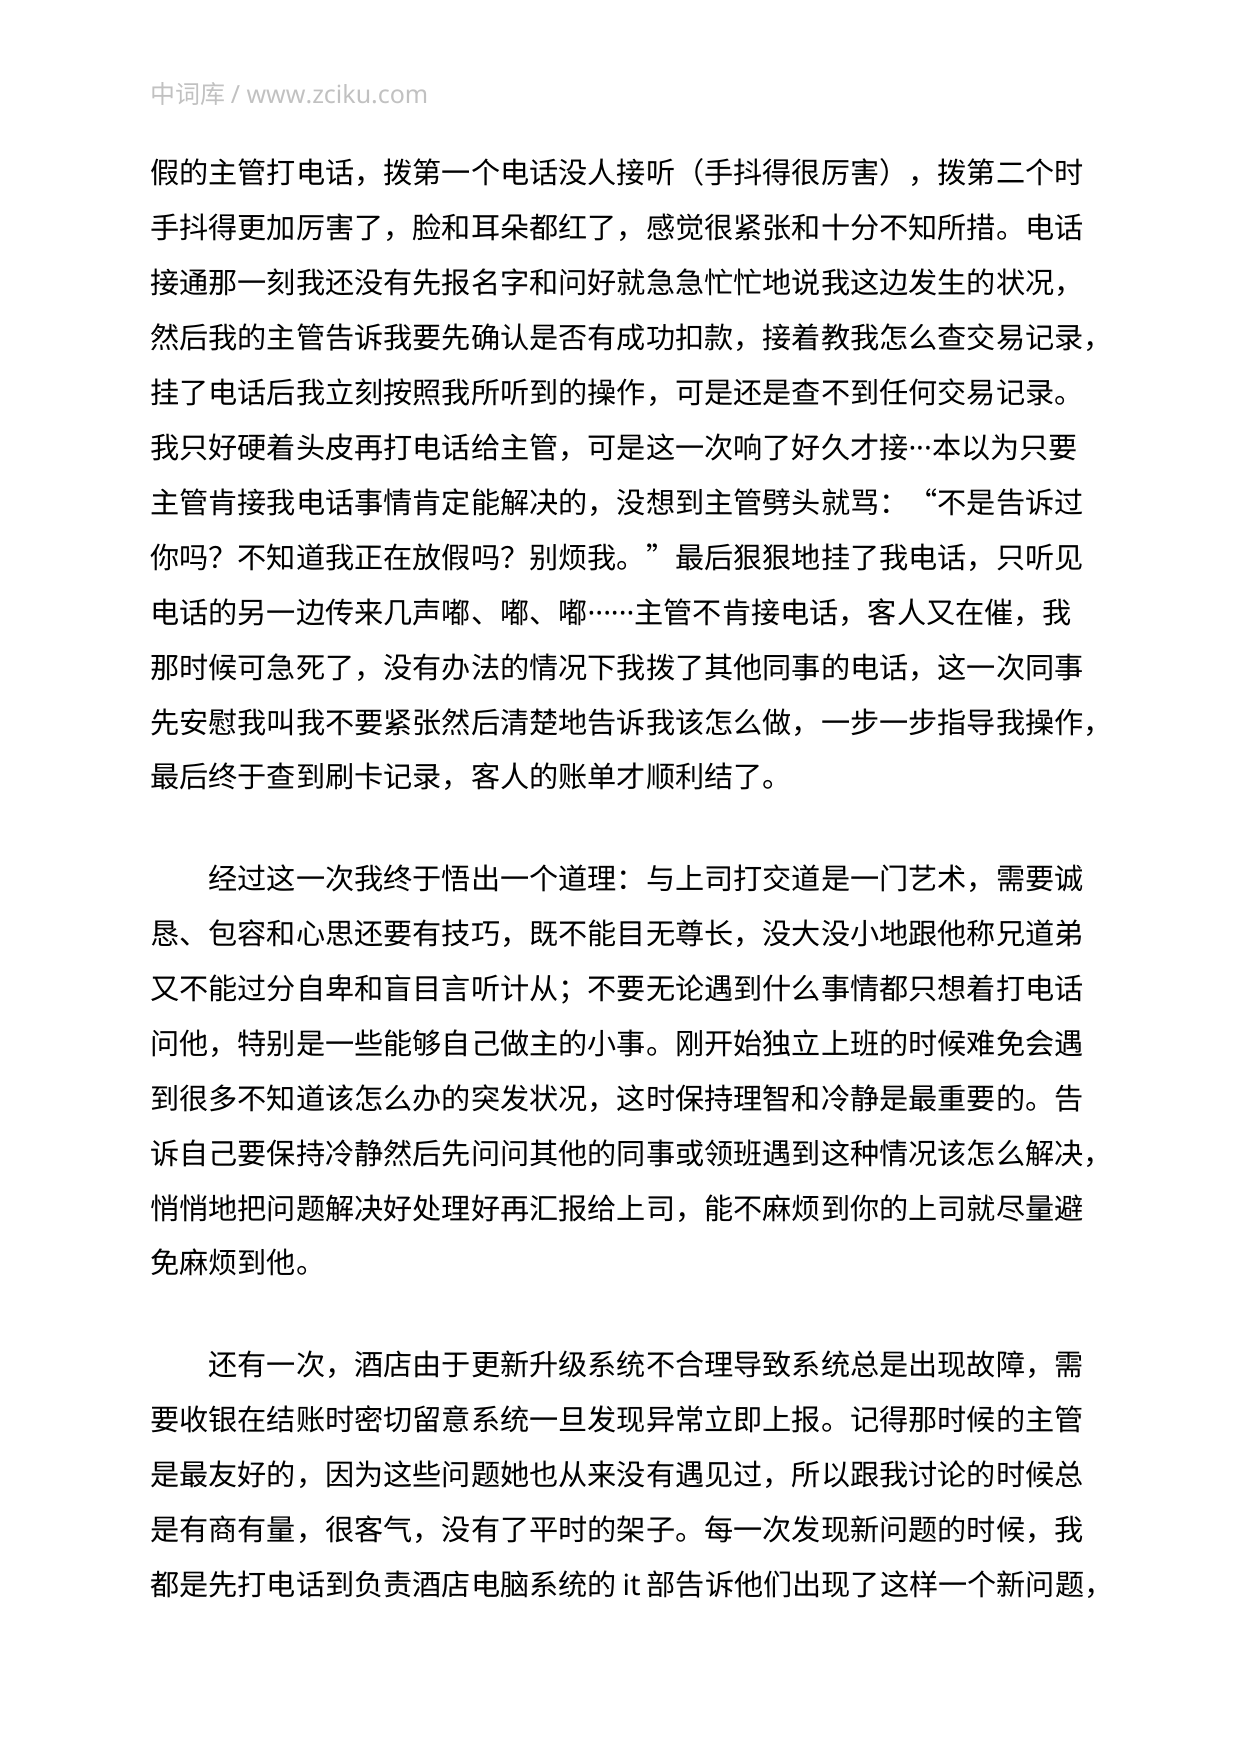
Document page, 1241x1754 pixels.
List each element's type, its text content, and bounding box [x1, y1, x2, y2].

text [150, 1342, 1090, 1604]
text 经过这一次我终于悟出一个道理：与上司打交道是一门艺术，需要诚恳、包容和心思还要有技巧，既不能目无尊长，没大没小地跟他称兄道弟又不能过分自卑和盲目言听计从；不要无论遇到什么事情都只想着打电话问他，特别是一些能够自己做主的小事。刚开始独立上班的时候难免会遇到很多不知道该怎么办的突发状况，这时保持理智和冷静是最重要的。告诉自己要保持冷静然后先问问其他的同事或领班遇到这种情况该怎么解决，悄悄地把问题解决好处理好再汇报给上司，能不麻烦到你的上司就尽量避免麻烦到他。 [150, 856, 1090, 1282]
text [150, 150, 1090, 796]
